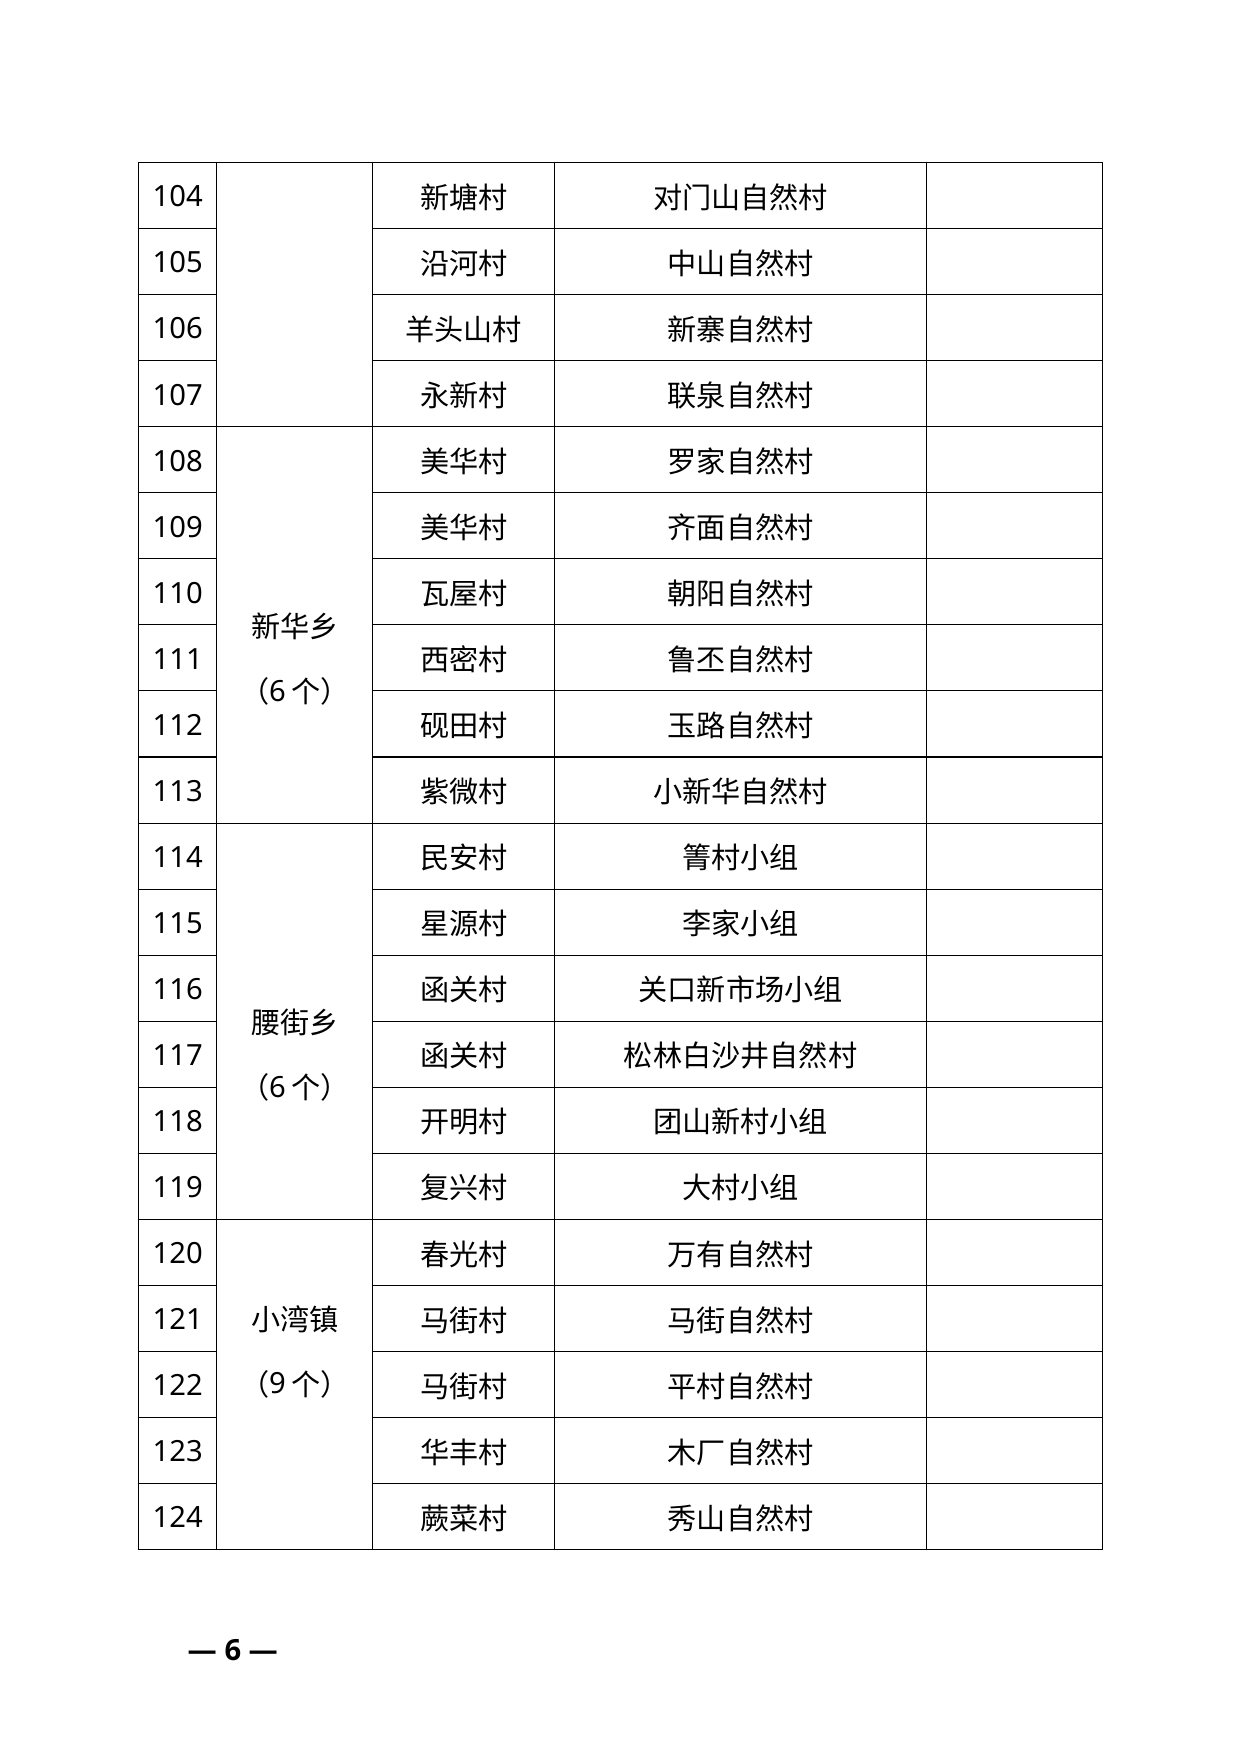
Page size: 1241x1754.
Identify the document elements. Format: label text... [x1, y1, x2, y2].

table_cell [927, 1022, 1102, 1087]
table_cell 108 [139, 427, 216, 492]
table_cell [927, 1286, 1102, 1351]
table_cell 114 [139, 824, 216, 888]
table_cell 小湾镇 （9个） [217, 1220, 372, 1549]
table_cell [927, 295, 1102, 360]
table_cell 华丰村 [373, 1418, 554, 1483]
table_cell 116 [139, 956, 216, 1021]
table_cell 123 [139, 1418, 216, 1483]
table_cell 函关村 [373, 956, 554, 1021]
table_cell 122 [139, 1352, 216, 1417]
table_cell 105 [139, 229, 216, 294]
table_cell 大村小组 [555, 1154, 926, 1219]
table_cell 齐面自然村 [555, 493, 926, 558]
table_cell 美华村 [373, 493, 554, 558]
table_cell 新寨自然村 [555, 295, 926, 360]
table_cell 万有自然村 [555, 1220, 926, 1285]
table_cell [927, 1088, 1102, 1153]
table_cell 新塘村 [373, 163, 554, 228]
table_cell 民安村 [373, 824, 554, 888]
table_cell 星源村 [373, 890, 554, 954]
table_cell 104 [139, 163, 216, 228]
table_cell 函关村 [373, 1022, 554, 1087]
table_cell 120 [139, 1220, 216, 1285]
table_cell 永新村 [373, 361, 554, 426]
table_cell 紫微村 [373, 758, 554, 822]
table_cell 107 [139, 361, 216, 426]
table_cell [927, 229, 1102, 294]
table_cell 箐村小组 [555, 824, 926, 888]
table_cell [927, 824, 1102, 888]
table_cell [927, 427, 1102, 492]
table_cell 美华村 [373, 427, 554, 492]
table_cell 李家小组 [555, 890, 926, 954]
table_cell 马街村 [373, 1286, 554, 1351]
table_cell 111 [139, 625, 216, 690]
table_cell [927, 1418, 1102, 1483]
table_cell 113 [139, 758, 216, 822]
table_cell [927, 163, 1102, 228]
table_cell 110 [139, 559, 216, 624]
table_cell 118 [139, 1088, 216, 1153]
table_cell 联泉自然村 [555, 361, 926, 426]
table_cell 蕨菜村 [373, 1484, 554, 1549]
table_cell 沿河村 [373, 229, 554, 294]
table_cell [927, 493, 1102, 558]
table_cell 马街村 [373, 1352, 554, 1417]
table_cell [927, 1484, 1102, 1549]
table_cell 鲁丕自然村 [555, 625, 926, 690]
table_cell 关口新市场小组 [555, 956, 926, 1021]
table_cell 119 [139, 1154, 216, 1219]
table_cell 木厂自然村 [555, 1418, 926, 1483]
table_cell 春光村 [373, 1220, 554, 1285]
table_cell 开明村 [373, 1088, 554, 1153]
table_cell 对门山自然村 [555, 163, 926, 228]
table_cell 117 [139, 1022, 216, 1087]
table_cell [927, 956, 1102, 1021]
table_cell [927, 691, 1102, 756]
table_cell 罗家自然村 [555, 427, 926, 492]
table_cell 松林白沙井自然村 [555, 1022, 926, 1087]
table_cell 西密村 [373, 625, 554, 690]
table_cell [927, 1220, 1102, 1285]
table_cell 中山自然村 [555, 229, 926, 294]
table_cell 小新华自然村 [555, 758, 926, 822]
table_cell [927, 625, 1102, 690]
table_cell 112 [139, 691, 216, 756]
table_cell 秀山自然村 [555, 1484, 926, 1549]
table_cell 腰街乡 （6个） [217, 824, 372, 1219]
table_cell 106 [139, 295, 216, 360]
table_cell 新华乡 （6个） [217, 427, 372, 822]
table_cell 124 [139, 1484, 216, 1549]
table_cell [927, 559, 1102, 624]
table_cell 121 [139, 1286, 216, 1351]
table_cell 玉路自然村 [555, 691, 926, 756]
table_cell 瓦屋村 [373, 559, 554, 624]
table_cell 马街自然村 [555, 1286, 926, 1351]
table_cell 朝阳自然村 [555, 559, 926, 624]
table_cell [927, 1154, 1102, 1219]
table_cell 砚田村 [373, 691, 554, 756]
table_cell [927, 890, 1102, 954]
table_cell 平村自然村 [555, 1352, 926, 1417]
table_cell [927, 361, 1102, 426]
table_cell [927, 1352, 1102, 1417]
table_cell 复兴村 [373, 1154, 554, 1219]
table_cell 109 [139, 493, 216, 558]
table_cell [927, 758, 1102, 822]
table_cell 羊头山村 [373, 295, 554, 360]
table_cell 115 [139, 890, 216, 954]
table_cell 团山新村小组 [555, 1088, 926, 1153]
